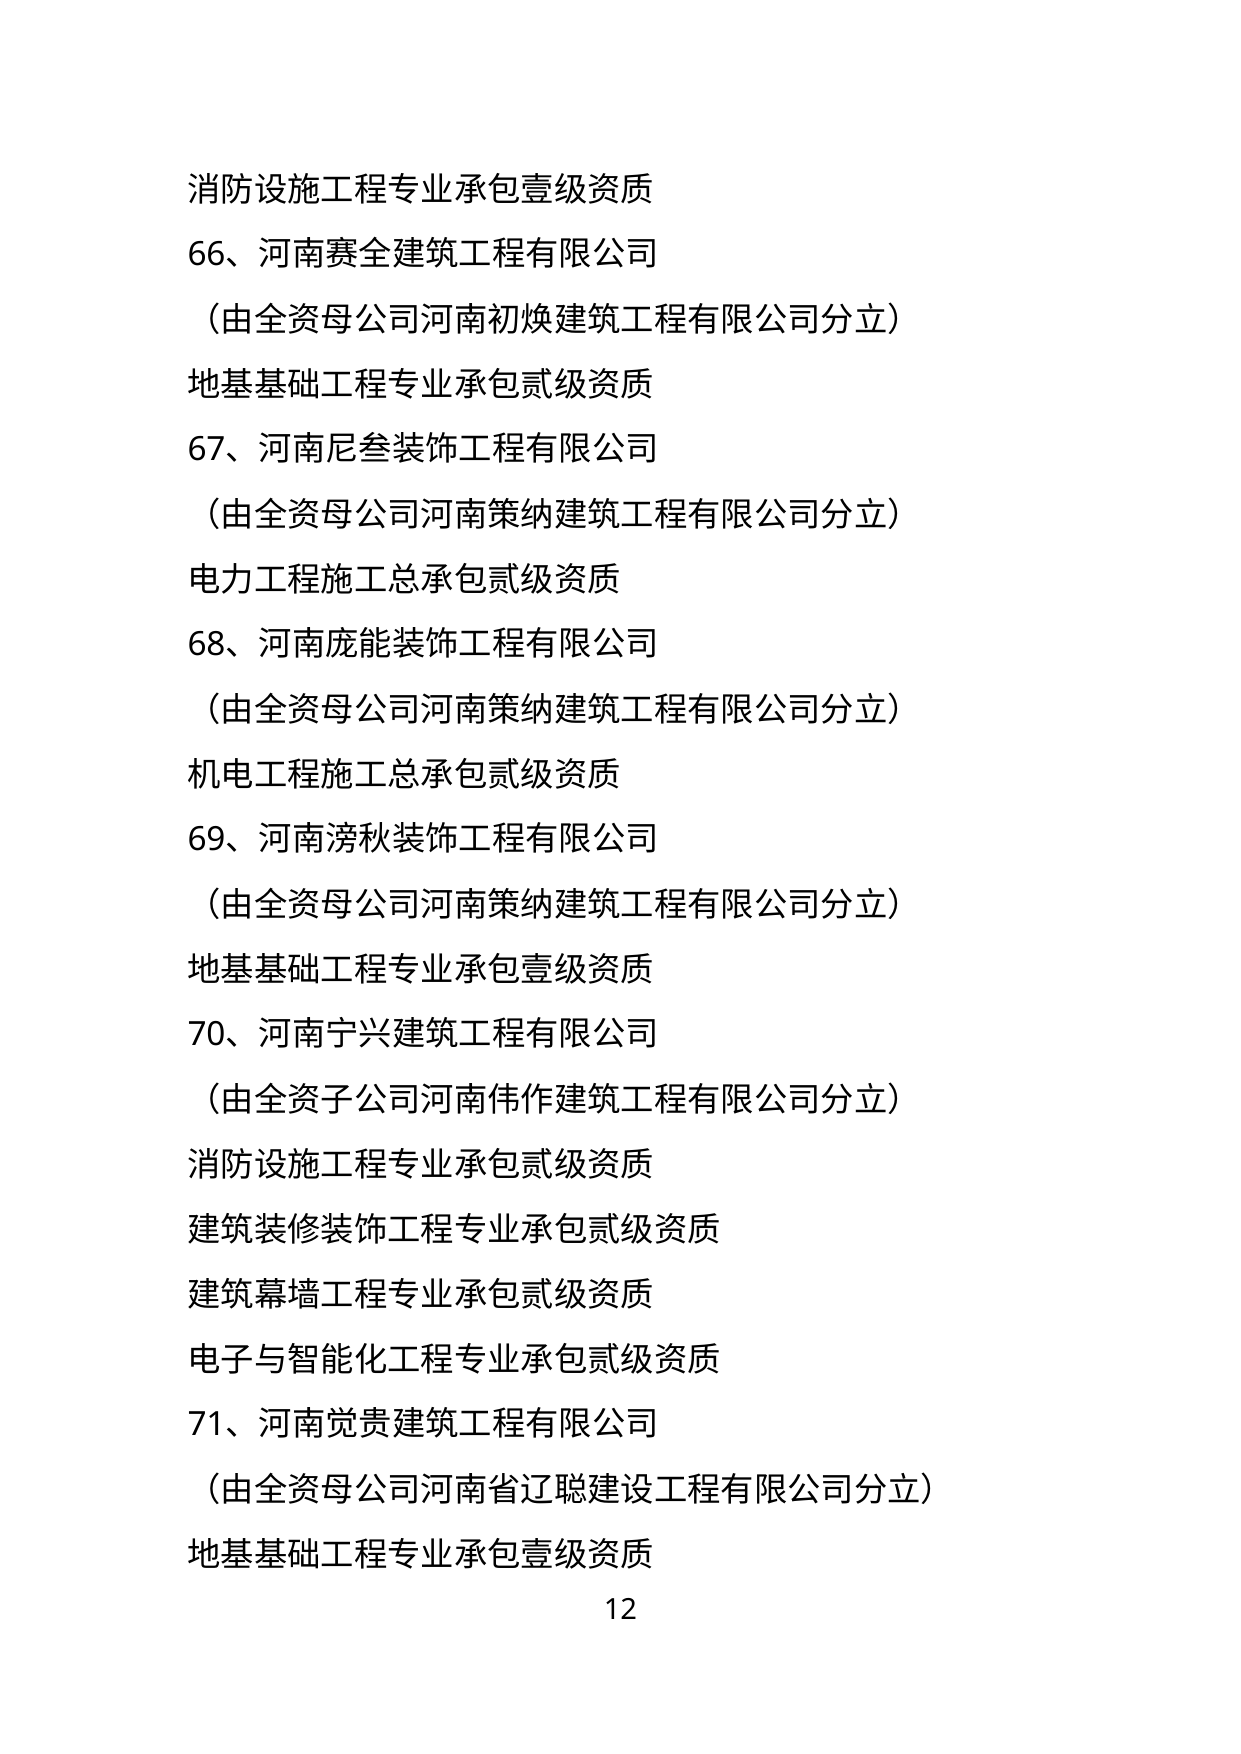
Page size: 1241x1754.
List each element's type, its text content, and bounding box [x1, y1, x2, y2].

text （由全资母公司河南策纳建筑工程有限公司分立） [187, 479, 1053, 544]
text 机电工程施工总承包贰级资质 [187, 739, 1053, 804]
text 电子与智能化工程专业承包贰级资质 [187, 1324, 1053, 1389]
text （由全资母公司河南策纳建筑工程有限公司分立） [187, 869, 1053, 934]
text 消防设施工程专业承包壹级资质 [187, 154, 1053, 219]
text 69、河南滂秋装饰工程有限公司 [187, 804, 1053, 869]
text 68、河南庞能装饰工程有限公司 [187, 609, 1053, 674]
text 地基基础工程专业承包壹级资质 [187, 1519, 1053, 1584]
text 建筑装修装饰工程专业承包贰级资质 [187, 1194, 1053, 1259]
text 70、河南宁兴建筑工程有限公司 [187, 999, 1053, 1064]
text （由全资母公司河南省辽聪建设工程有限公司分立） [187, 1454, 1053, 1519]
text 71、河南觉贵建筑工程有限公司 [187, 1389, 1053, 1454]
text （由全资母公司河南策纳建筑工程有限公司分立） [187, 674, 1053, 739]
text （由全资母公司河南初焕建筑工程有限公司分立） [187, 284, 1053, 349]
text 消防设施工程专业承包贰级资质 [187, 1129, 1053, 1194]
text 67、河南尼叁装饰工程有限公司 [187, 414, 1053, 479]
text 电力工程施工总承包贰级资质 [187, 544, 1053, 609]
text 地基基础工程专业承包贰级资质 [187, 349, 1053, 414]
text 66、河南赛全建筑工程有限公司 [187, 219, 1053, 284]
text 建筑幕墙工程专业承包贰级资质 [187, 1259, 1053, 1324]
text 地基基础工程专业承包壹级资质 [187, 934, 1053, 999]
text （由全资子公司河南伟作建筑工程有限公司分立） [187, 1064, 1053, 1129]
